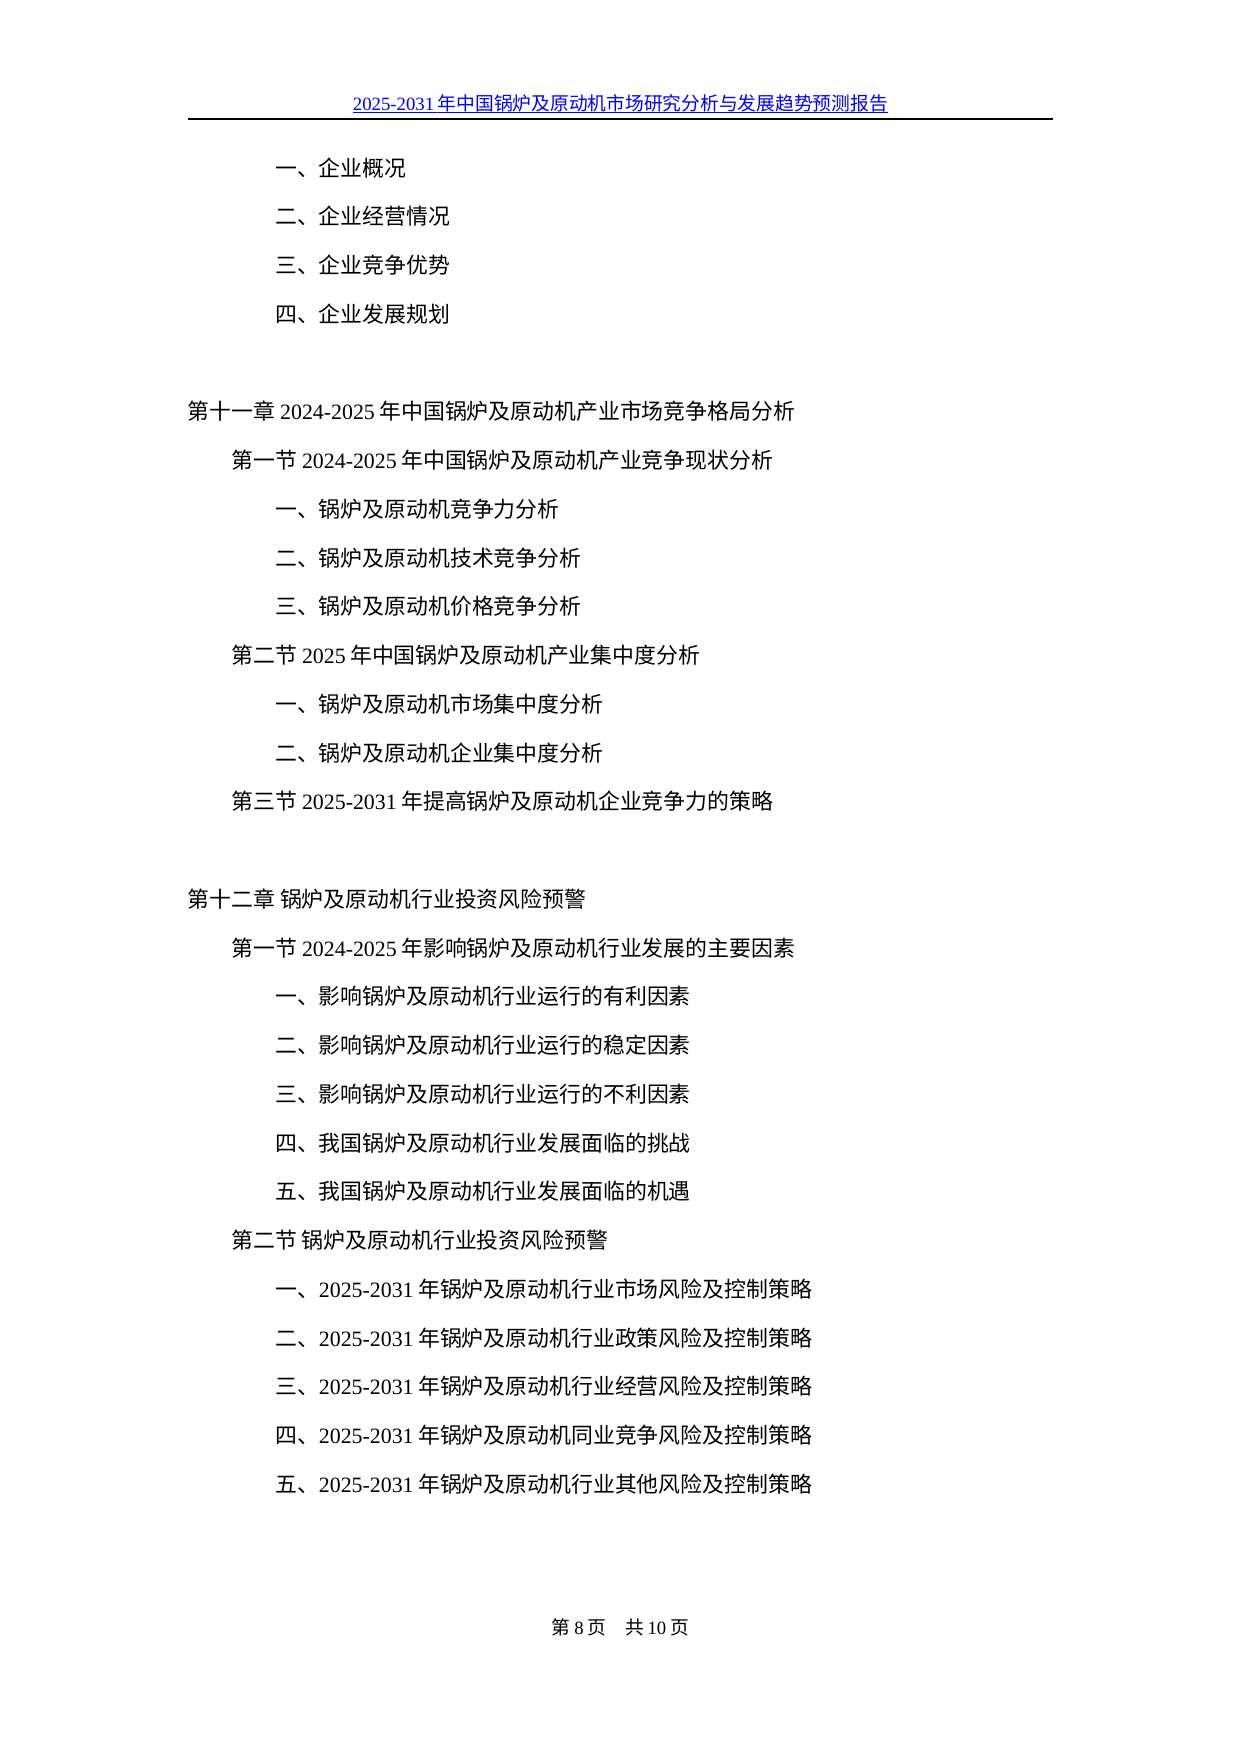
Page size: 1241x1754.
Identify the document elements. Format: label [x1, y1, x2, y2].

text [187, 150, 1053, 1499]
